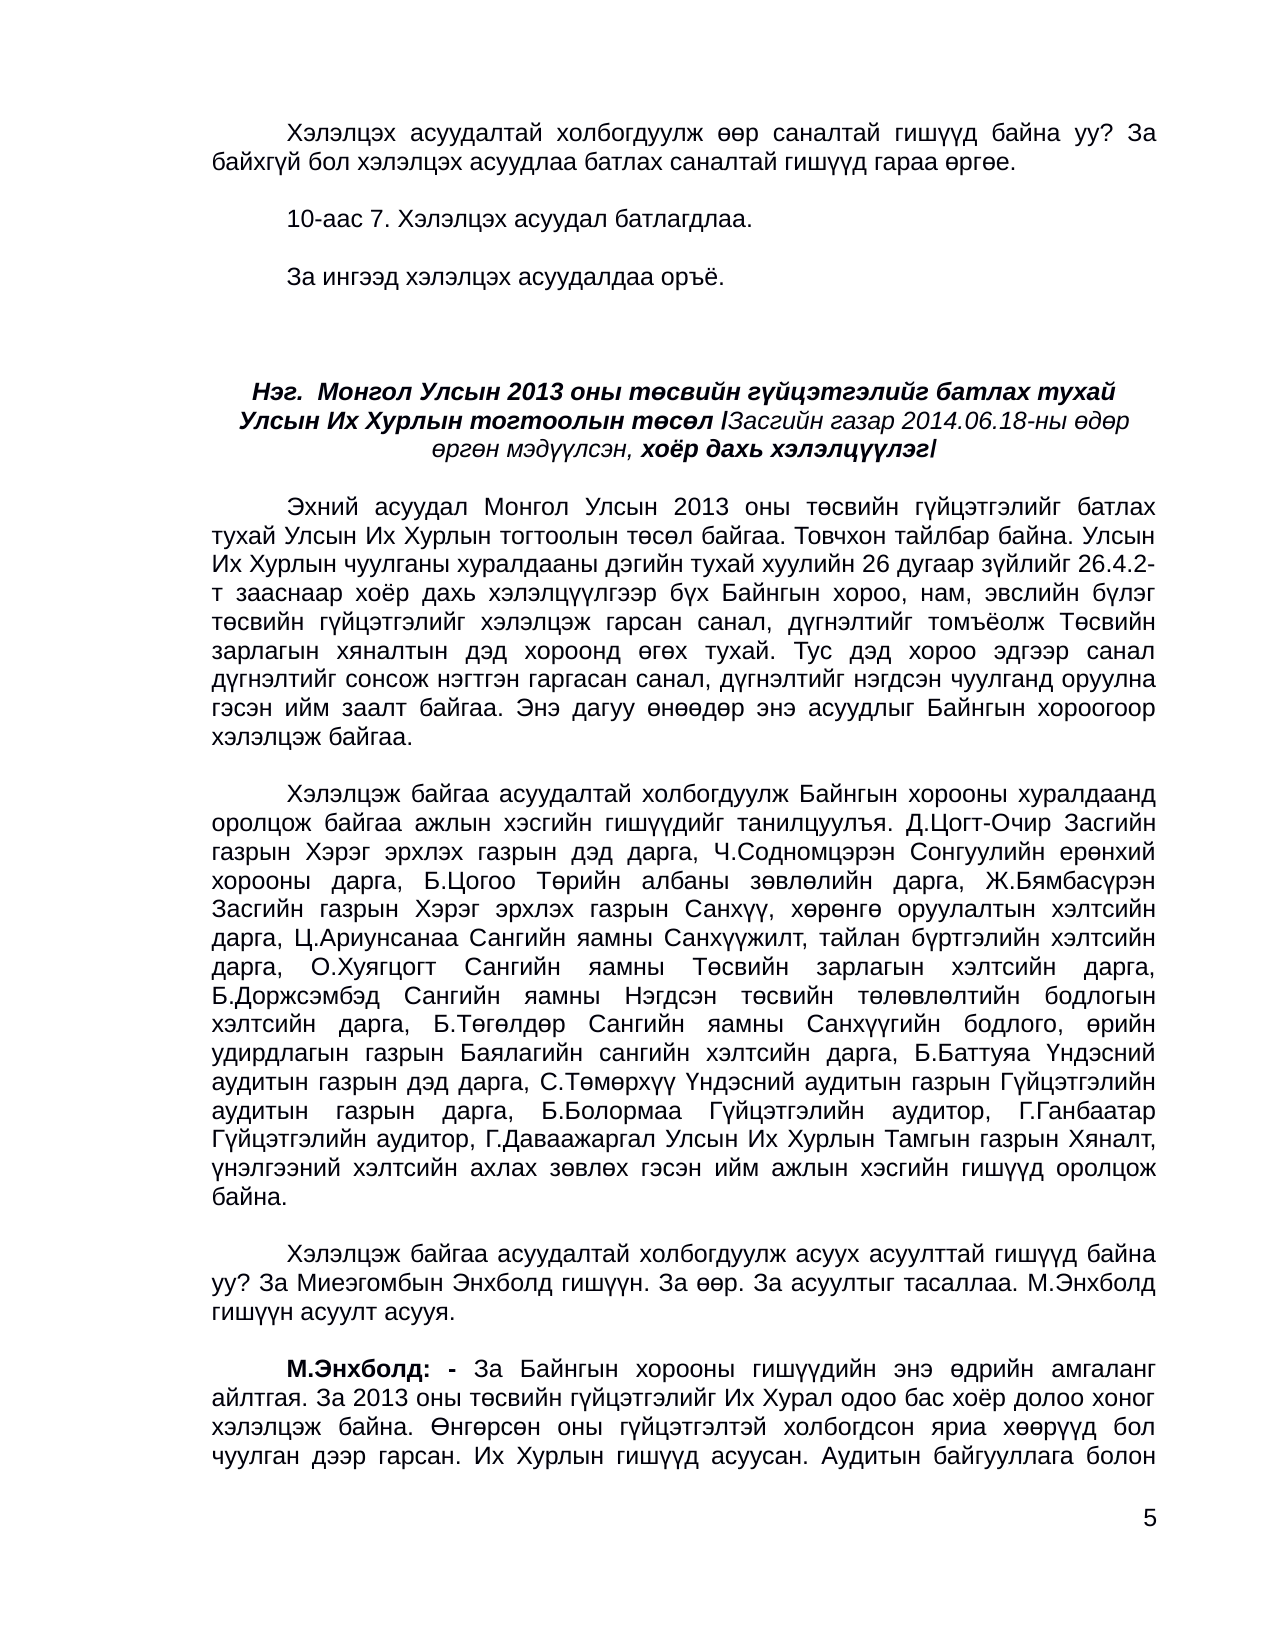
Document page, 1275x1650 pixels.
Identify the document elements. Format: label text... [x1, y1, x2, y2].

text За ингээд хэлэлцэх асуудалдаа оръё. [211, 262, 1157, 291]
text Хэлэлцэх асуудалтай холбогдуулж өөр саналтай гишүүд байна уу? За байхгүй бол хэлэлцэх асуудлаа батлах саналтай гишүүд гараа өргөе. [211, 118, 1157, 176]
text Нэг. Монгол Улсын 2013 оны төсвийн гүйцэтгэлийг батлах тухай Улсын Их Хурлын тогтоолын төсөл /Засгийн газар 2014.06.18-ны өдөр өргөн мэдүүлсэн, хоёр дахь хэлэлцүүлэг/ [211, 377, 1157, 463]
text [211, 1354, 1157, 1469]
text Хэлэлцэж байгаа асуудалтай холбогдуулж Байнгын хорооны хуралдаанд оролцож байгаа ажлын хэсгийн гишүүдийг танилцуулъя. Д.Цогт-Очир Засгийн газрын Хэрэг эрхлэх газрын дэд дарга, Ч.Содномцэрэн Сонгуулийн ерөнхий хорооны дарга, Б.Цогоо Төрийн албаны зөвлөлийн дарга, Ж.Бямбасүрэн Засгийн газрын Хэрэг эрхлэх газрын Санхүү, хөрөнгө оруулалтын хэлтсийн дарга, Ц.Ариунсанаа Сангийн яамны Санхүүжилт, тайлан бүртгэлийн хэлтсийн дарга, О.Хуягцогт Сангийн яамны Төсвийн зарлагын хэлтсийн дарга, Б.Доржсэмбэд Сангийн яамны Нэгдсэн төсвийн төлөвлөлтийн бодлогын хэлтсийн дарга, Б.Төгөлдөр Сангийн яамны Санхүүгийн бодлого, өрийн удирдлагын газрын Баялагийн сангийн хэлтсийн дарга, Б.Баттуяа Үндэсний аудитын газрын дэд дарга, С.Төмөрхүү Үндэсний аудитын газрын Гүйцэтгэлийн аудитын газрын дарга, Б.Болормаа Гүйцэтгэлийн аудитор, Г.Ганбаатар Гүйцэтгэлийн аудитор, Г.Даваажаргал Улсын Их Хурлын Тамгын газрын Хяналт, үнэлгээний хэлтсийн ахлах зөвлөх гэсэн ийм ажлын хэсгийн гишүүд оролцож байна. [211, 779, 1157, 1211]
text Хэлэлцэж байгаа асуудалтай холбогдуулж асуух асуулттай гишүүд байна уу? За Миеэгомбын Энхболд гишүүн. За өөр. За асуултыг тасаллаа. М.Энхболд гишүүн асуулт асууя. [211, 1239, 1157, 1326]
text Эхний асуудал Монгол Улсын 2013 оны төсвийн гүйцэтгэлийг батлах тухай Улсын Их Хурлын тогтоолын төсөл байгаа. Товчхон тайлбар байна. Улсын Их Хурлын чуулганы хуралдааны дэгийн тухай хуулийн 26 дугаар зүйлийг 26.4.2-т зааснаар хоёр дахь хэлэлцүүлгээр бүх Байнгын хороо, нам, эвслийн бүлэг төсвийн гүйцэтгэлийг хэлэлцэж гарсан санал, дүгнэлтийг томъёолж Төсвийн зарлагын хяналтын дэд хороонд өгөх тухай. Тус дэд хороо эдгээр санал дүгнэлтийг сонсож нэгтгэн гаргасан санал, дүгнэлтийг нэгдсэн чуулганд оруулна гэсэн ийм заалт байгаа. Энэ дагуу өнөөдөр энэ асуудлыг Байнгын хороогоор хэлэлцэж байгаа. [211, 492, 1157, 751]
text 10-аас 7. Хэлэлцэх асуудал батлагдлаа. [211, 204, 1157, 233]
